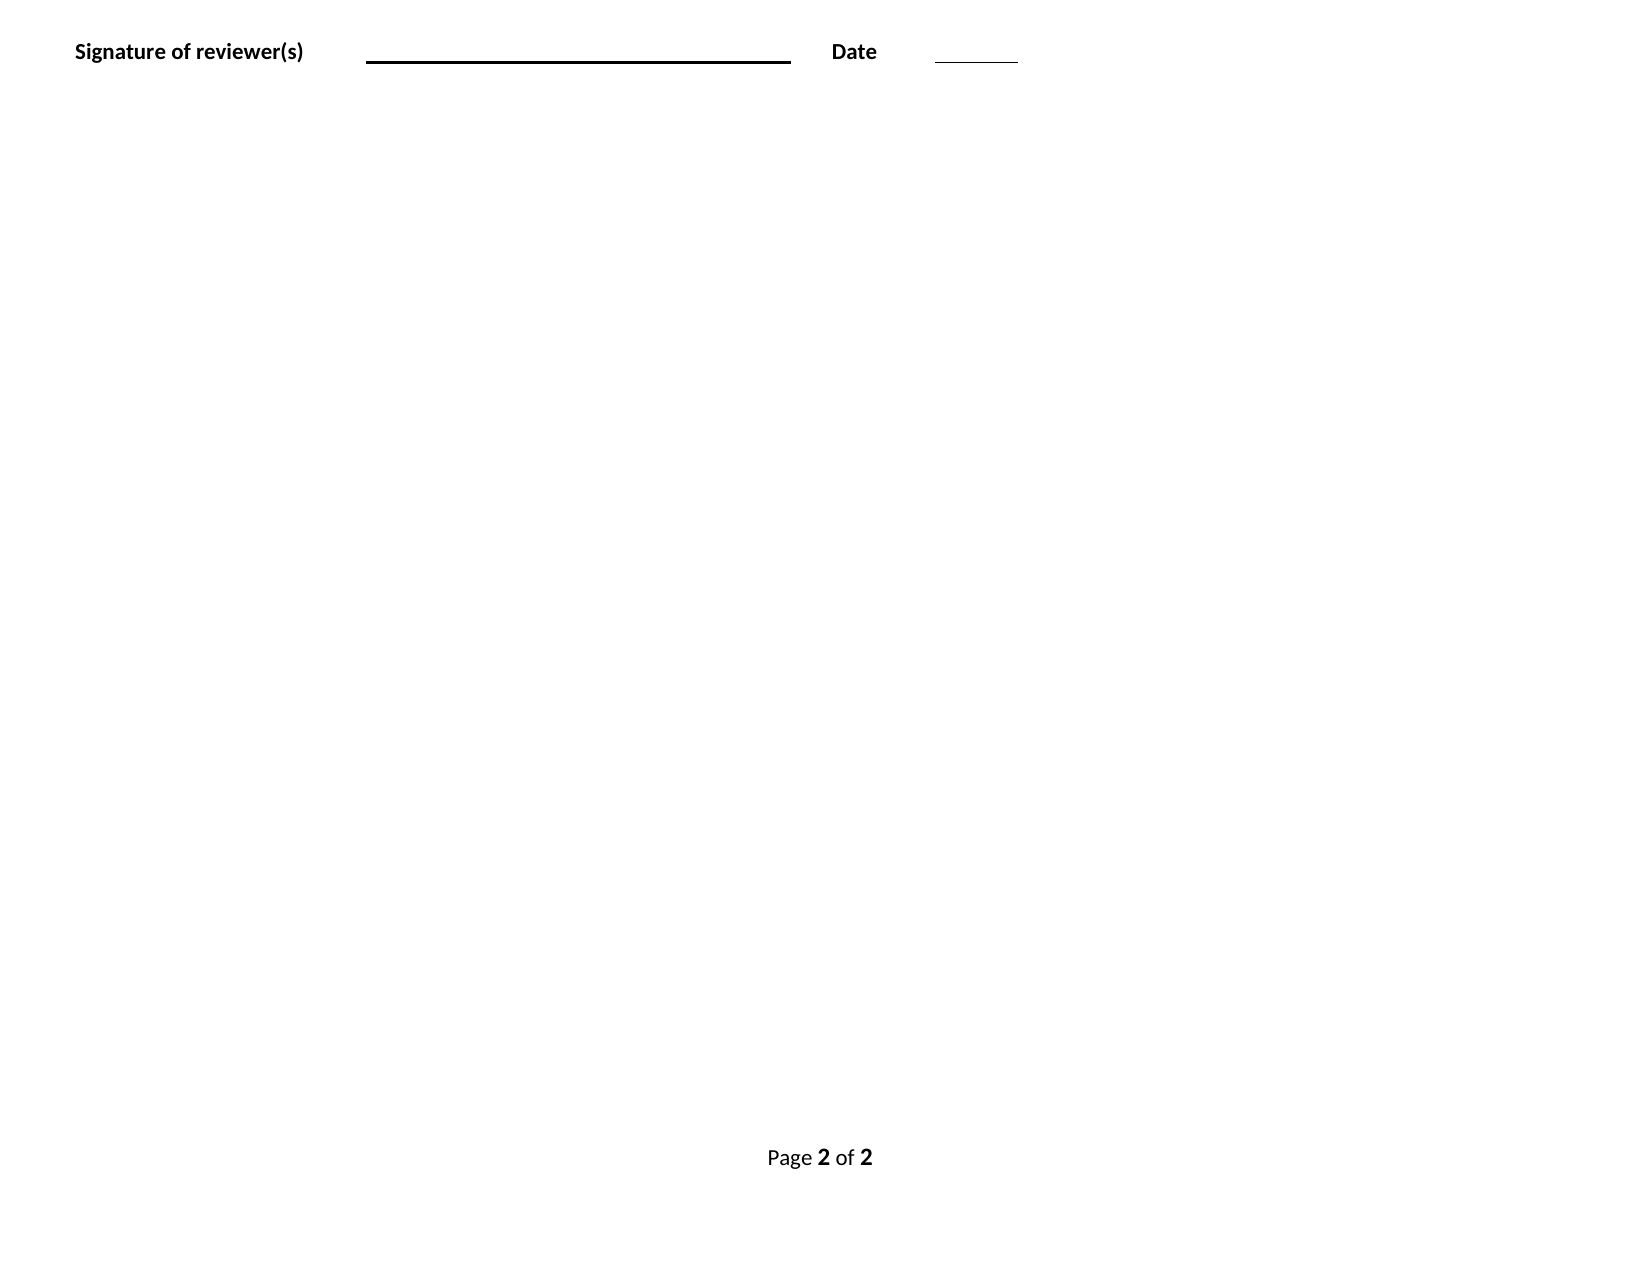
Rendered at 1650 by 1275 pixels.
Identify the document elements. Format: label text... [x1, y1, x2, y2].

subtitle Signature of reviewer(s) Date [75, 37, 1587, 66]
